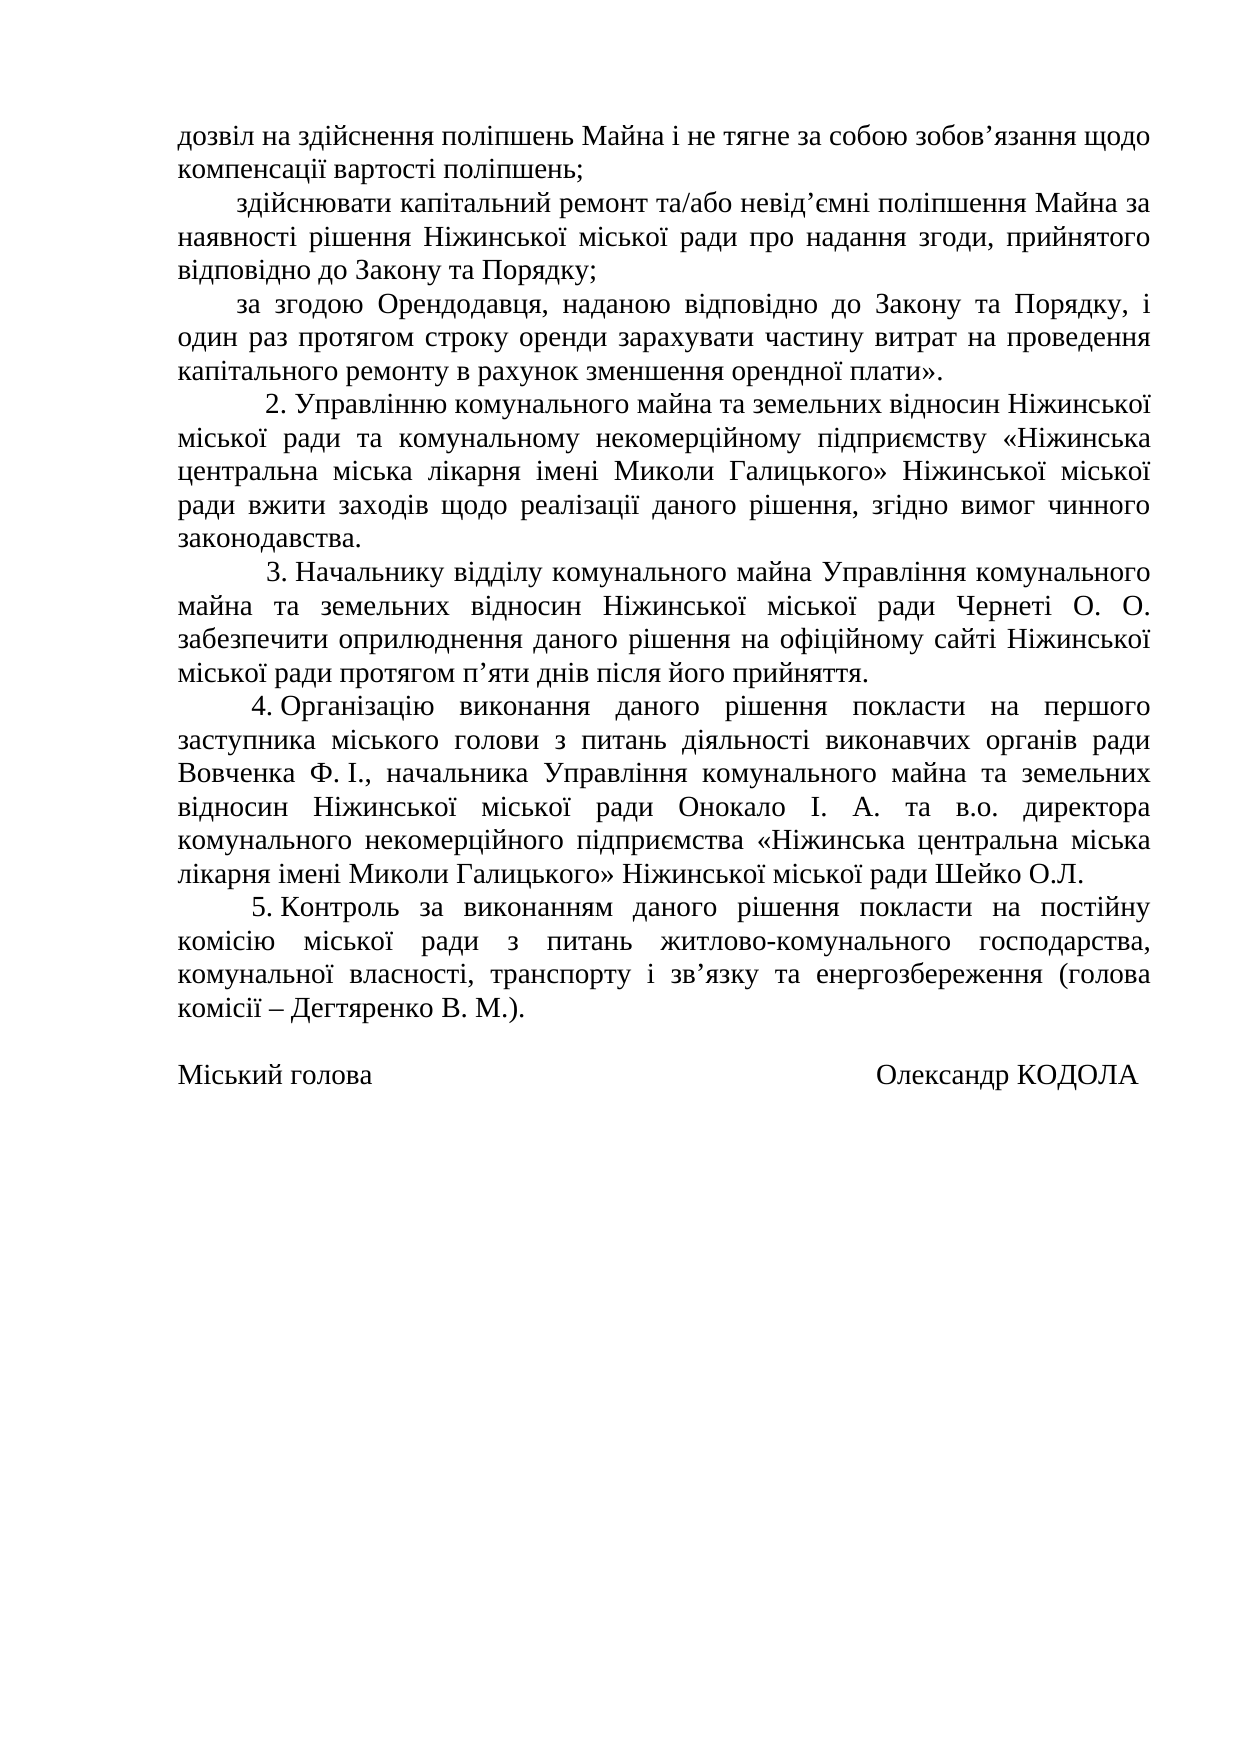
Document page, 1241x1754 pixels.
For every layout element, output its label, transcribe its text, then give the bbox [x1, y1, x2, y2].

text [177, 118, 1152, 185]
text 2. Управлінню комунального майна та земельних відносин Ніжинської міської ради та комунальному некомерційному підприємству «Ніжинська центральна міська лікарня імені Миколи Галицького» Ніжинської міської ради вжити заходів щодо реалізації даного рішення, згідно вимог чинного законодавства. [177, 386, 1152, 554]
text 5. Контроль за виконанням даного рішення покласти на постійну комісію міської ради з питань житлово-комунального господарства, комунальної власності, транспорту і зв’язку та енергозбереження (голова комісії – Дегтяренко В. М.). [177, 889, 1152, 1024]
text здійснювати капітальний ремонт та/або невід’ємні поліпшення Майна за наявності рішення Ніжинської міської ради про надання згоди, прийнятого відповідно до Закону та Порядку; [177, 185, 1152, 286]
text за згодою Орендодавця, наданою відповідно до Закону та Порядку, і один раз протягом строку оренди зарахувати частину витрат на проведення капітального ремонту в рахунок зменшення орендної плати». [177, 286, 1152, 386]
text 4. Організацію виконання даного рішення покласти на першого заступника міського голови з питань діяльності виконавчих органів ради Вовченка Ф. І., начальника Управління комунального майна та земельних відносин Ніжинської міської ради Онокало І. А. та в.о. директора комунального некомерційного підприємства «Ніжинська центральна міська лікарня імені Миколи Галицького» Ніжинської міської ради Шейко О.Л. [177, 688, 1152, 889]
text 3. Начальнику відділу комунального майна Управління комунального майна та земельних відносин Ніжинської міської ради Чернеті О. О. забезпечити оприлюднення даного рішення на офіційному сайті Ніжинської міської ради протягом п’яти днів після його прийняття. [177, 554, 1152, 688]
text Міський голова Олександр КОДОЛА [177, 1057, 1152, 1091]
